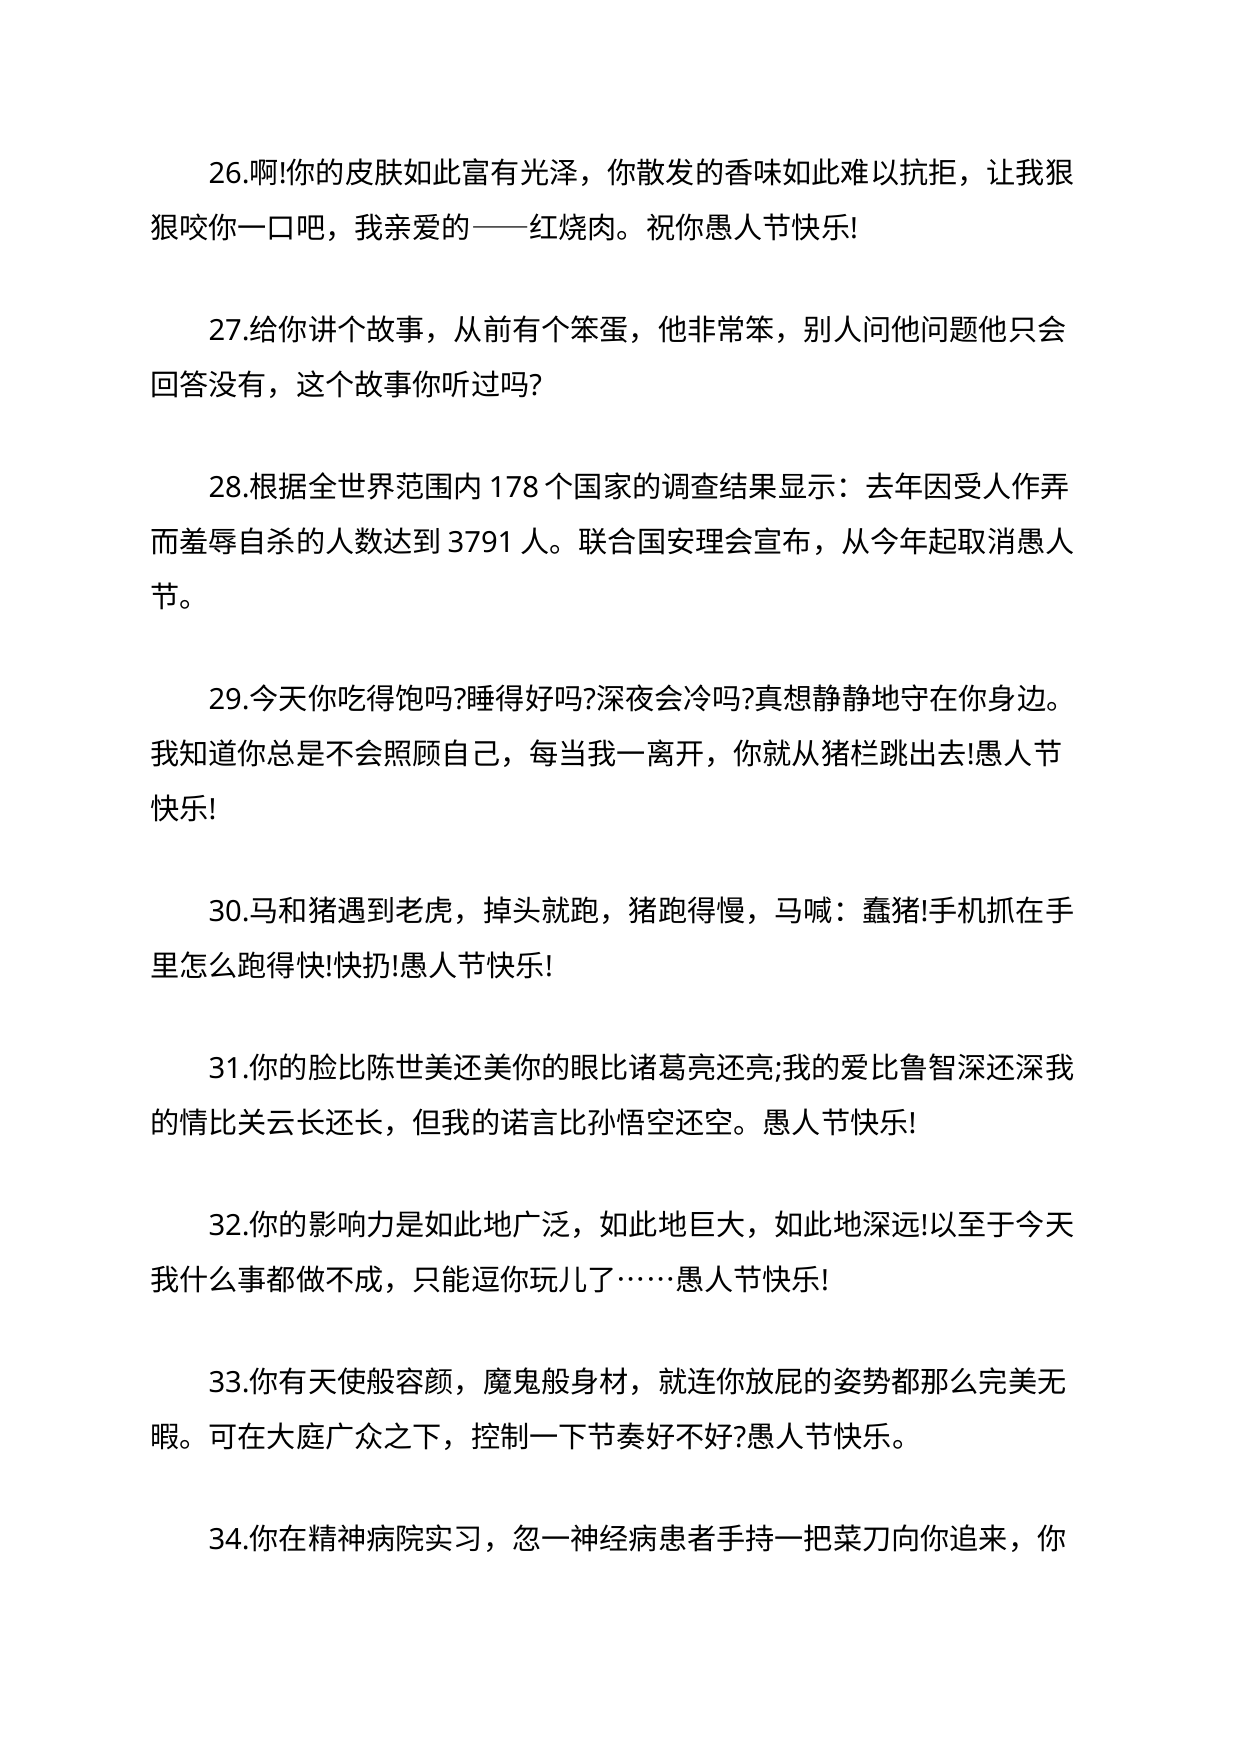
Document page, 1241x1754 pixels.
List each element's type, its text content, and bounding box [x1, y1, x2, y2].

text 26.啊!你的皮肤如此富有光泽，你散发的香味如此难以抗拒，让我狠狠咬你一口吧，我亲爱的——红烧肉。祝你愚人节快乐! [150, 150, 1090, 247]
text 30.马和猪遇到老虎，掉头就跑，猪跑得慢，马喊：蠢猪!手机抓在手里怎么跑得快!快扔!愚人节快乐! [150, 888, 1090, 985]
text 27.给你讲个故事，从前有个笨蛋，他非常笨，别人问他问题他只会回答没有，这个故事你听过吗? [150, 307, 1090, 404]
text 28.根据全世界范围内178个国家的调查结果显示：去年因受人作弄而羞辱自杀的人数达到3791人。联合国安理会宣布，从今年起取消愚人节。 [150, 464, 1090, 616]
text 29.今天你吃得饱吗?睡得好吗?深夜会冷吗?真想静静地守在你身边。我知道你总是不会照顾自己，每当我一离开，你就从猪栏跳出去!愚人节快乐! [150, 676, 1090, 828]
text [150, 1516, 1090, 1558]
text 33.你有天使般容颜，魔鬼般身材，就连你放屁的姿势都那么完美无暇。可在大庭广众之下，控制一下节奏好不好?愚人节快乐。 [150, 1359, 1090, 1456]
text 31.你的脸比陈世美还美你的眼比诸葛亮还亮;我的爱比鲁智深还深我的情比关云长还长，但我的诺言比孙悟空还空。愚人节快乐! [150, 1045, 1090, 1142]
text 32.你的影响力是如此地广泛，如此地巨大，如此地深远!以至于今天我什么事都做不成，只能逗你玩儿了……愚人节快乐! [150, 1202, 1090, 1299]
